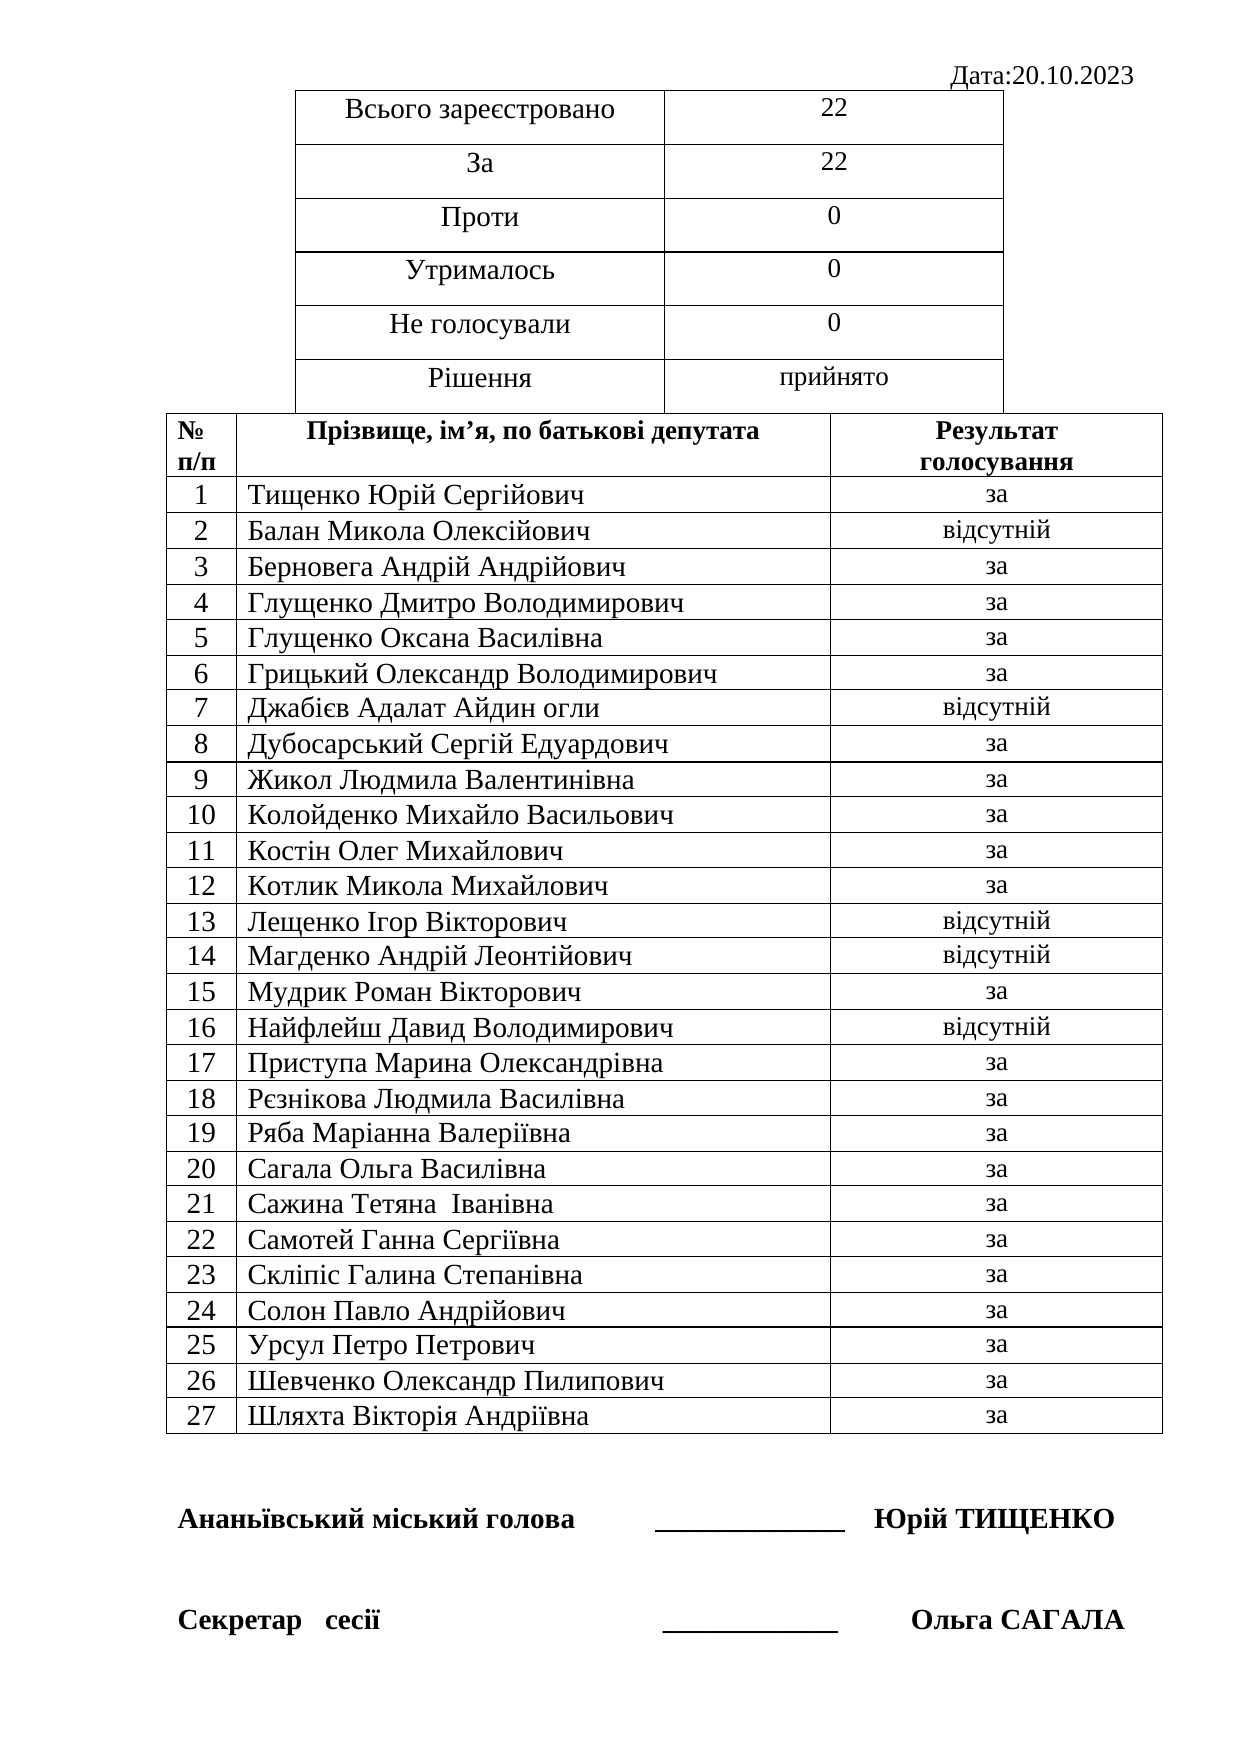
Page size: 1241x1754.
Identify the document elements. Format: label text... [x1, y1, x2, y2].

table_cell за [831, 1116, 1162, 1151]
table_cell Котлик Микола Михайлович [237, 868, 830, 903]
table_cell за [831, 1045, 1162, 1080]
table_cell відсутній [831, 690, 1162, 725]
table_cell 21 [167, 1186, 236, 1221]
table_cell 15 [167, 974, 236, 1009]
table_cell за [831, 585, 1162, 619]
table_cell за [831, 763, 1162, 796]
table_cell Глущенко Оксана Василівна [237, 620, 830, 655]
table_cell за [831, 974, 1162, 1009]
table_cell 3 [167, 549, 236, 584]
table_cell Урсул Петро Петрович [237, 1328, 830, 1362]
table_cell 11 [167, 833, 236, 867]
table_cell Ряба Маріанна Валеріївна [237, 1116, 830, 1151]
table_cell Шляхта Вікторія Андріївна [237, 1398, 830, 1433]
table_cell 8 [167, 726, 236, 761]
table_cell прийнято [665, 360, 1003, 413]
table_cell За [296, 145, 664, 198]
table_cell відсутній [831, 938, 1162, 973]
table_cell 16 [167, 1010, 236, 1044]
table_cell Солон Павло Андрійович [237, 1293, 830, 1326]
table_cell Лещенко Ігор Вікторович [237, 904, 830, 937]
table_cell Мудрик Роман Вікторович [237, 974, 830, 1009]
table_cell Приступа Марина Олександрівна [237, 1045, 830, 1080]
table_cell Шевченко Олександр Пилипович [237, 1364, 830, 1397]
table_cell 23 [167, 1257, 236, 1292]
table_header 22 [665, 91, 1003, 144]
table_cell за [831, 797, 1162, 832]
table_cell Рєзнікова Людмила Василівна [237, 1081, 830, 1114]
table_cell 26 [167, 1364, 236, 1397]
table_cell 27 [167, 1398, 236, 1433]
table_cell за [831, 656, 1162, 689]
table_cell Джабієв Адалат Айдин огли [237, 690, 830, 725]
table_cell Тищенко Юрій Сергійович [237, 477, 830, 512]
table_cell 5 [167, 620, 236, 655]
table_cell Не голосували [296, 306, 664, 359]
table_cell 14 [167, 938, 236, 973]
table_cell Найфлейш Давид Володимирович [237, 1010, 830, 1044]
table_cell 7 [167, 690, 236, 725]
table_cell Сагала Ольга Василівна [237, 1152, 830, 1185]
table_cell 0 [665, 253, 1003, 305]
table_cell за [831, 1222, 1162, 1256]
table_cell 9 [167, 763, 236, 796]
table_cell Грицький Олександр Володимирович [237, 656, 830, 689]
table_cell 17 [167, 1045, 236, 1080]
table_header Всього зареєстровано [296, 91, 664, 144]
table_cell Колойденко Михайло Васильович [237, 797, 830, 832]
table_cell Глущенко Дмитро Володимирович [237, 585, 830, 619]
table_cell Самотей Ганна Сергіївна [237, 1222, 830, 1256]
table_cell 19 [167, 1116, 236, 1151]
table_cell за [831, 549, 1162, 584]
table_cell відсутній [831, 904, 1162, 937]
text Дата:20.10.2023 [177, 59, 1152, 90]
table_cell 1 [167, 477, 236, 512]
table_cell за [831, 1186, 1162, 1221]
table_cell Проти [296, 199, 664, 251]
table_cell 4 [167, 585, 236, 619]
table_cell 12 [167, 868, 236, 903]
table_cell 22 [167, 1222, 236, 1256]
table_cell 0 [665, 306, 1003, 359]
table_cell відсутній [831, 1010, 1162, 1044]
table_cell за [831, 1398, 1162, 1433]
table_cell 25 [167, 1328, 236, 1362]
table_cell 6 [167, 656, 236, 689]
table_cell 18 [167, 1081, 236, 1114]
table_cell за [831, 833, 1162, 867]
table_cell Костін Олег Михайлович [237, 833, 830, 867]
table_cell Скліпіс Галина Степанівна [237, 1257, 830, 1292]
table_cell Магденко Андрій Леонтійович [237, 938, 830, 973]
table_cell Рішення [296, 360, 664, 413]
table_cell за [831, 1328, 1162, 1362]
text Секретар сесії ____________ Ольга САГАЛА [177, 1602, 1152, 1635]
table_cell за [831, 620, 1162, 655]
table_cell за [831, 1152, 1162, 1185]
table_cell Результат голосування [831, 414, 1162, 476]
table_cell за [831, 726, 1162, 761]
table_cell № п/п [167, 414, 236, 476]
table_cell 24 [167, 1293, 236, 1326]
table_cell Сажина Тетяна Іванівна [237, 1186, 830, 1221]
table_cell за [831, 1293, 1162, 1326]
table_cell 2 [167, 513, 236, 548]
table_cell Дубосарський Сергій Едуардович [237, 726, 830, 761]
table_cell відсутній [831, 513, 1162, 548]
table_cell Жикол Людмила Валентинівна [237, 763, 830, 796]
table_cell 13 [167, 904, 236, 937]
table_cell за [831, 1257, 1162, 1292]
table_cell за [831, 477, 1162, 512]
table_cell Берновега Андрій Андрійович [237, 549, 830, 584]
text Ананьївський міський голова _____________ Юрій ТИЩЕНКО [177, 1501, 1152, 1535]
table_cell Утрималось [296, 253, 664, 305]
table_cell 20 [167, 1152, 236, 1185]
table_cell Прізвище, ім’я, по батькові депутата [237, 414, 830, 476]
table_cell 22 [665, 145, 1003, 198]
table_cell 0 [665, 199, 1003, 251]
table_cell 10 [167, 797, 236, 832]
table_cell за [831, 868, 1162, 903]
table_cell Балан Микола Олексійович [237, 513, 830, 548]
table_cell за [831, 1081, 1162, 1114]
table_cell за [831, 1364, 1162, 1397]
